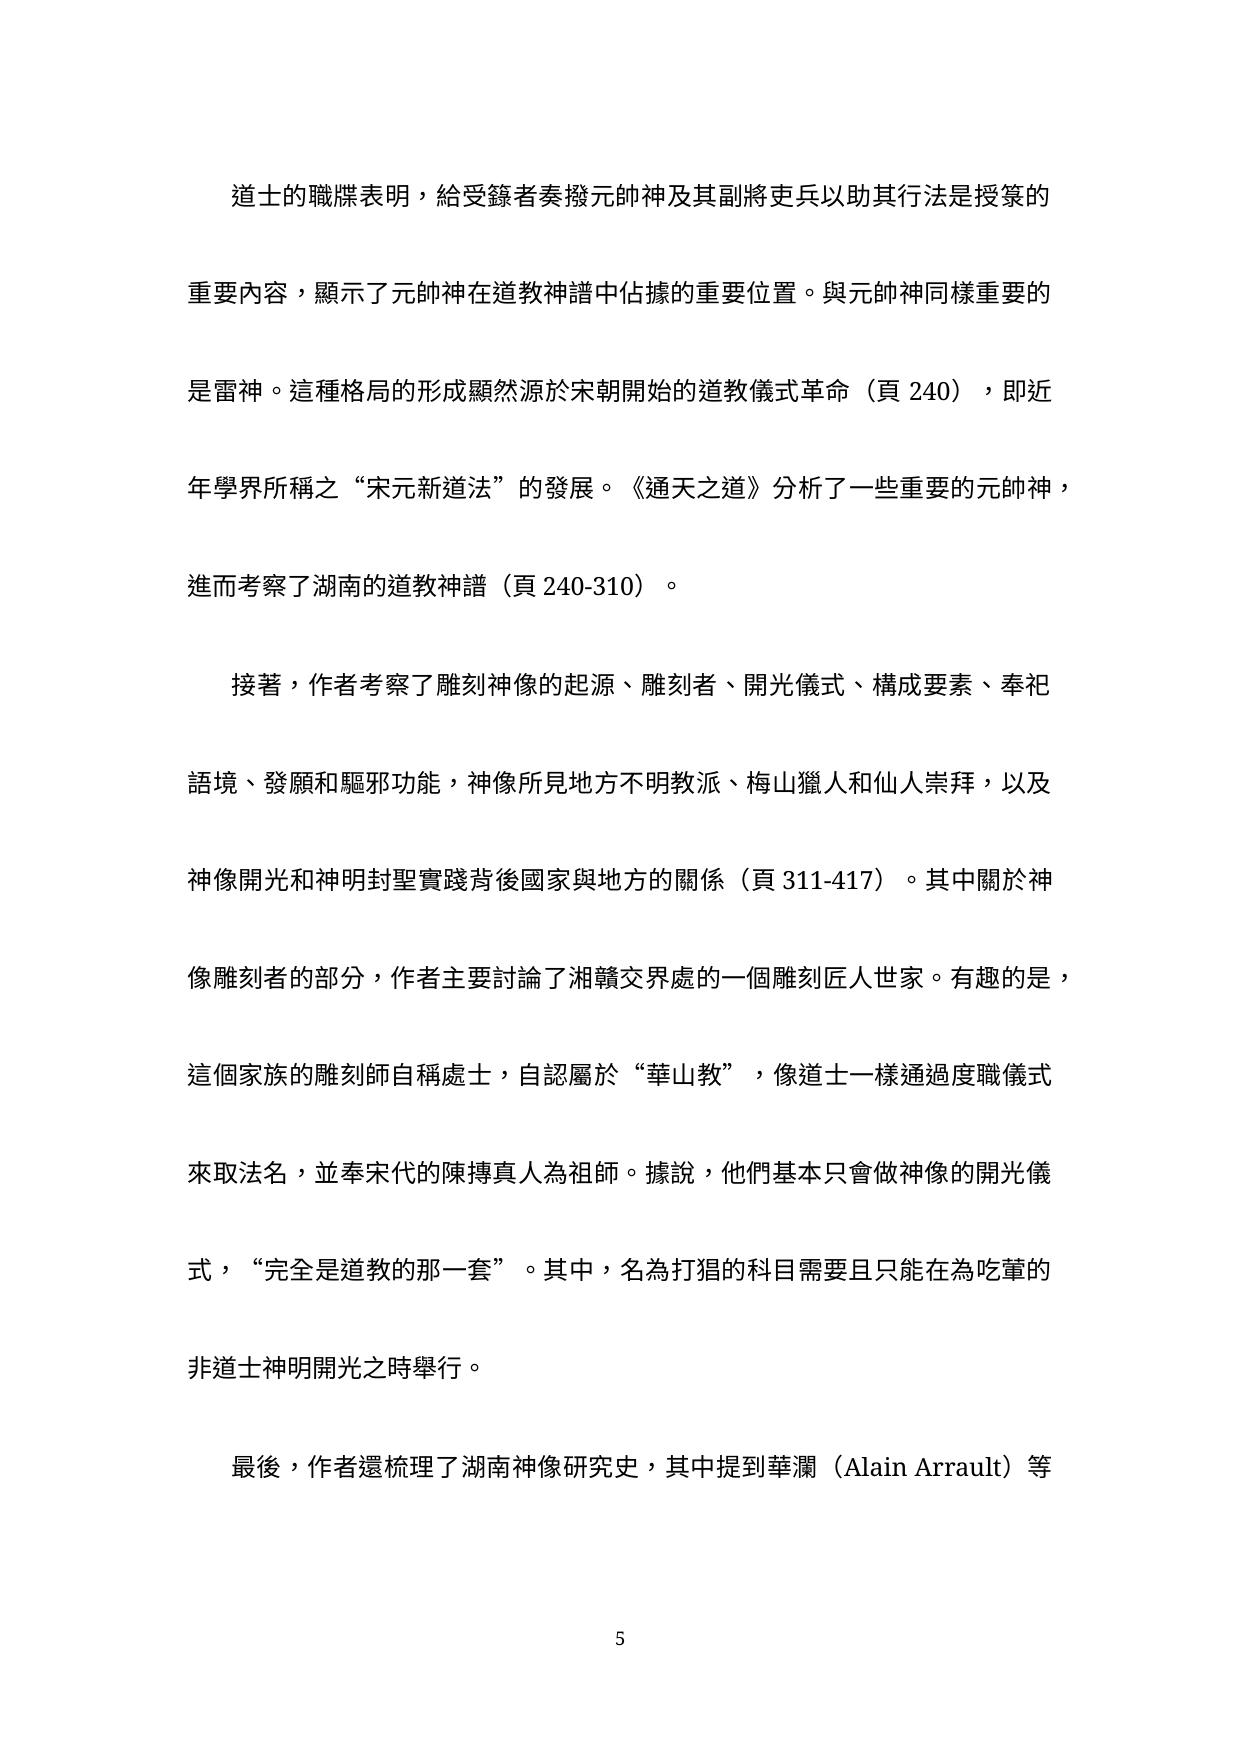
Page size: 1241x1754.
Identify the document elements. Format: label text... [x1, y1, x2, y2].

text 接著，作者考察了雕刻神像的起源、雕刻者、開光儀式、構成要素、奉祀語境、發願和驅邪功能，神像所見地方不明教派、梅山獵人和仙人崇拜，以及神像開光和神明封聖實踐背後國家與地方的關係（頁311-417）。其中關於神像雕刻者的部分，作者主要討論了湘贛交界處的一個雕刻匠人世家。有趣的是，這個家族的雕刻師自稱處士，自認屬於‌“華山教”，像道士一樣通過度職儀式來取法名，並奉宋代的陳摶真人為祖師。據說，他們基本只會做神像的開光儀式，‌“完全是道教的那一套”。其中，名為打猖的科目需要且只能在為吃葷的非道士神明開光之時舉行。 [187, 651, 1053, 1399]
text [187, 1433, 1053, 1498]
text 道士的職牒表明，給受籙者奏撥元帥神及其副將吏兵以助其行法是授箓的重要內容，顯示了元帥神在道教神譜中佔據的重要位置。與元帥神同樣重要的是雷神。這種格局的形成顯然源於宋朝開始的道教儀式革命（頁240），即近年學界所稱之‌“宋元新道法”的發展。《通天之道》分析了一些重要的元帥神，進而考察了湖南的道教神譜（頁240-310）。 [187, 162, 1053, 617]
